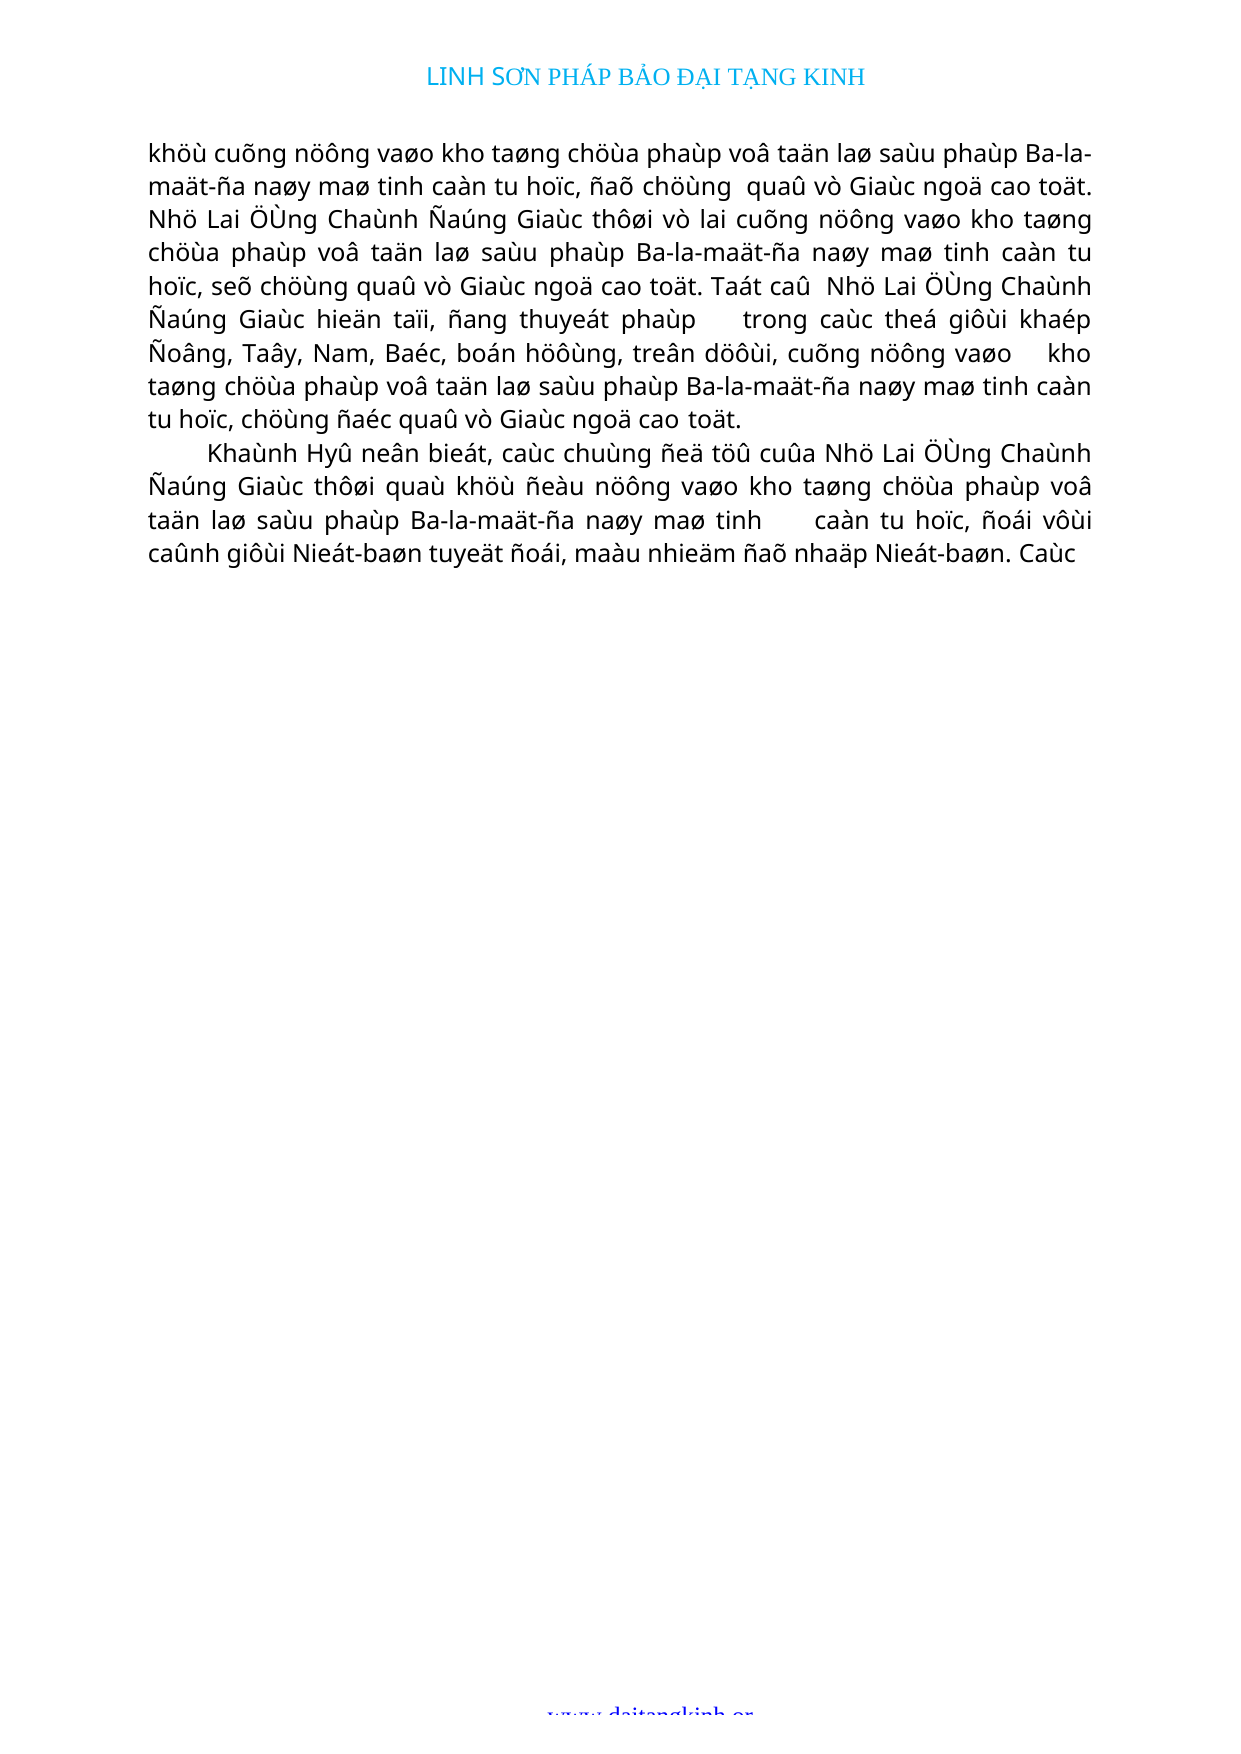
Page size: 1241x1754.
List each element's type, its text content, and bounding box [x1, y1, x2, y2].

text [148, 135, 1093, 436]
text Khaùnh Hyû neân bieát, caùc chuùng ñeä töû cuûa Nhö Lai ÖÙng Chaùnh Ñaúng Giaùc thôøi quaù khöù ñeàu nöông vaøo kho taøng chöùa phaùp voâ taän laø saùu phaùp Ba-la-maät-ña naøy maø tinh caàn tu hoïc, ñoái vôùi caûnh giôùi Nieát-baøn tuyeät ñoái, maàu nhieäm ñaõ nhaäp Nieát-baøn. Caùc [148, 436, 1093, 570]
